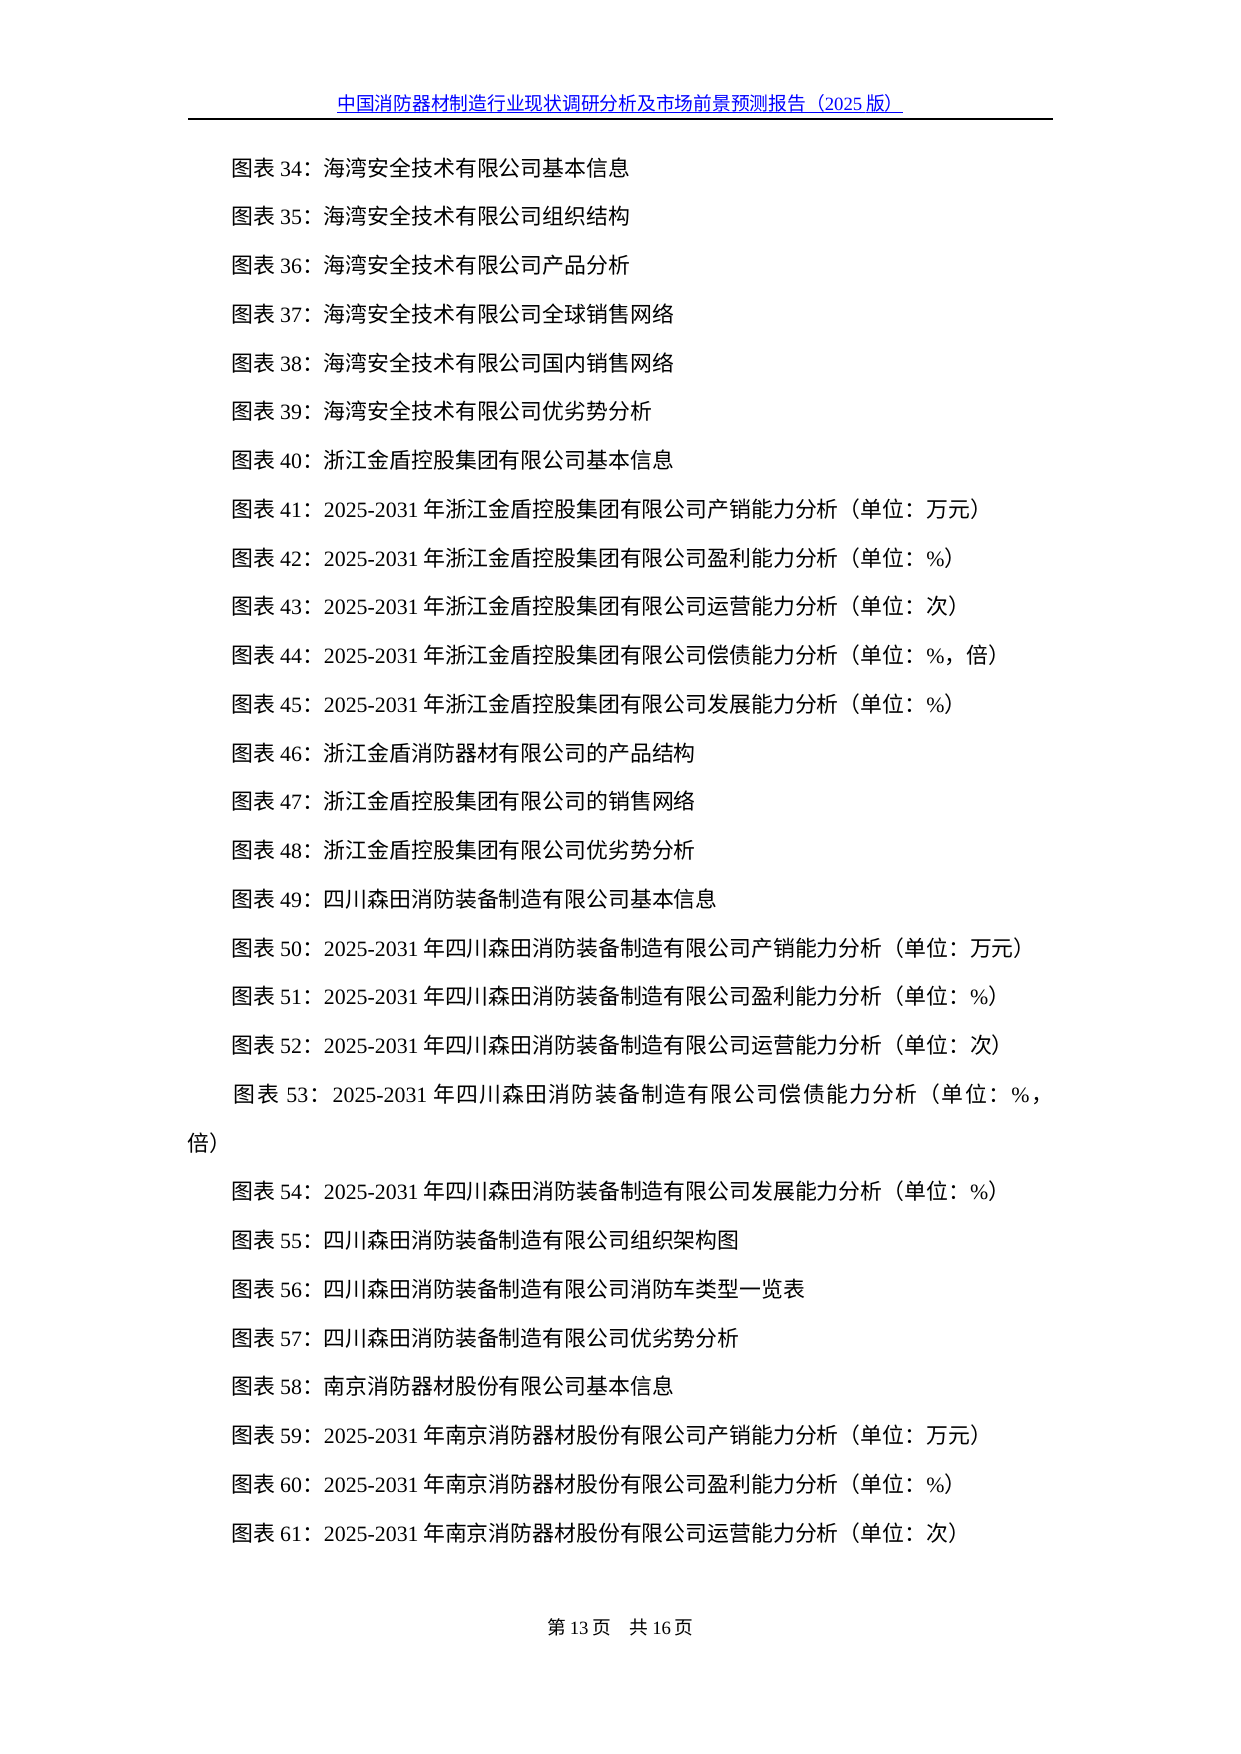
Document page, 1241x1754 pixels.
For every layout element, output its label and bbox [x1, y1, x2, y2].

text [187, 150, 1053, 1548]
